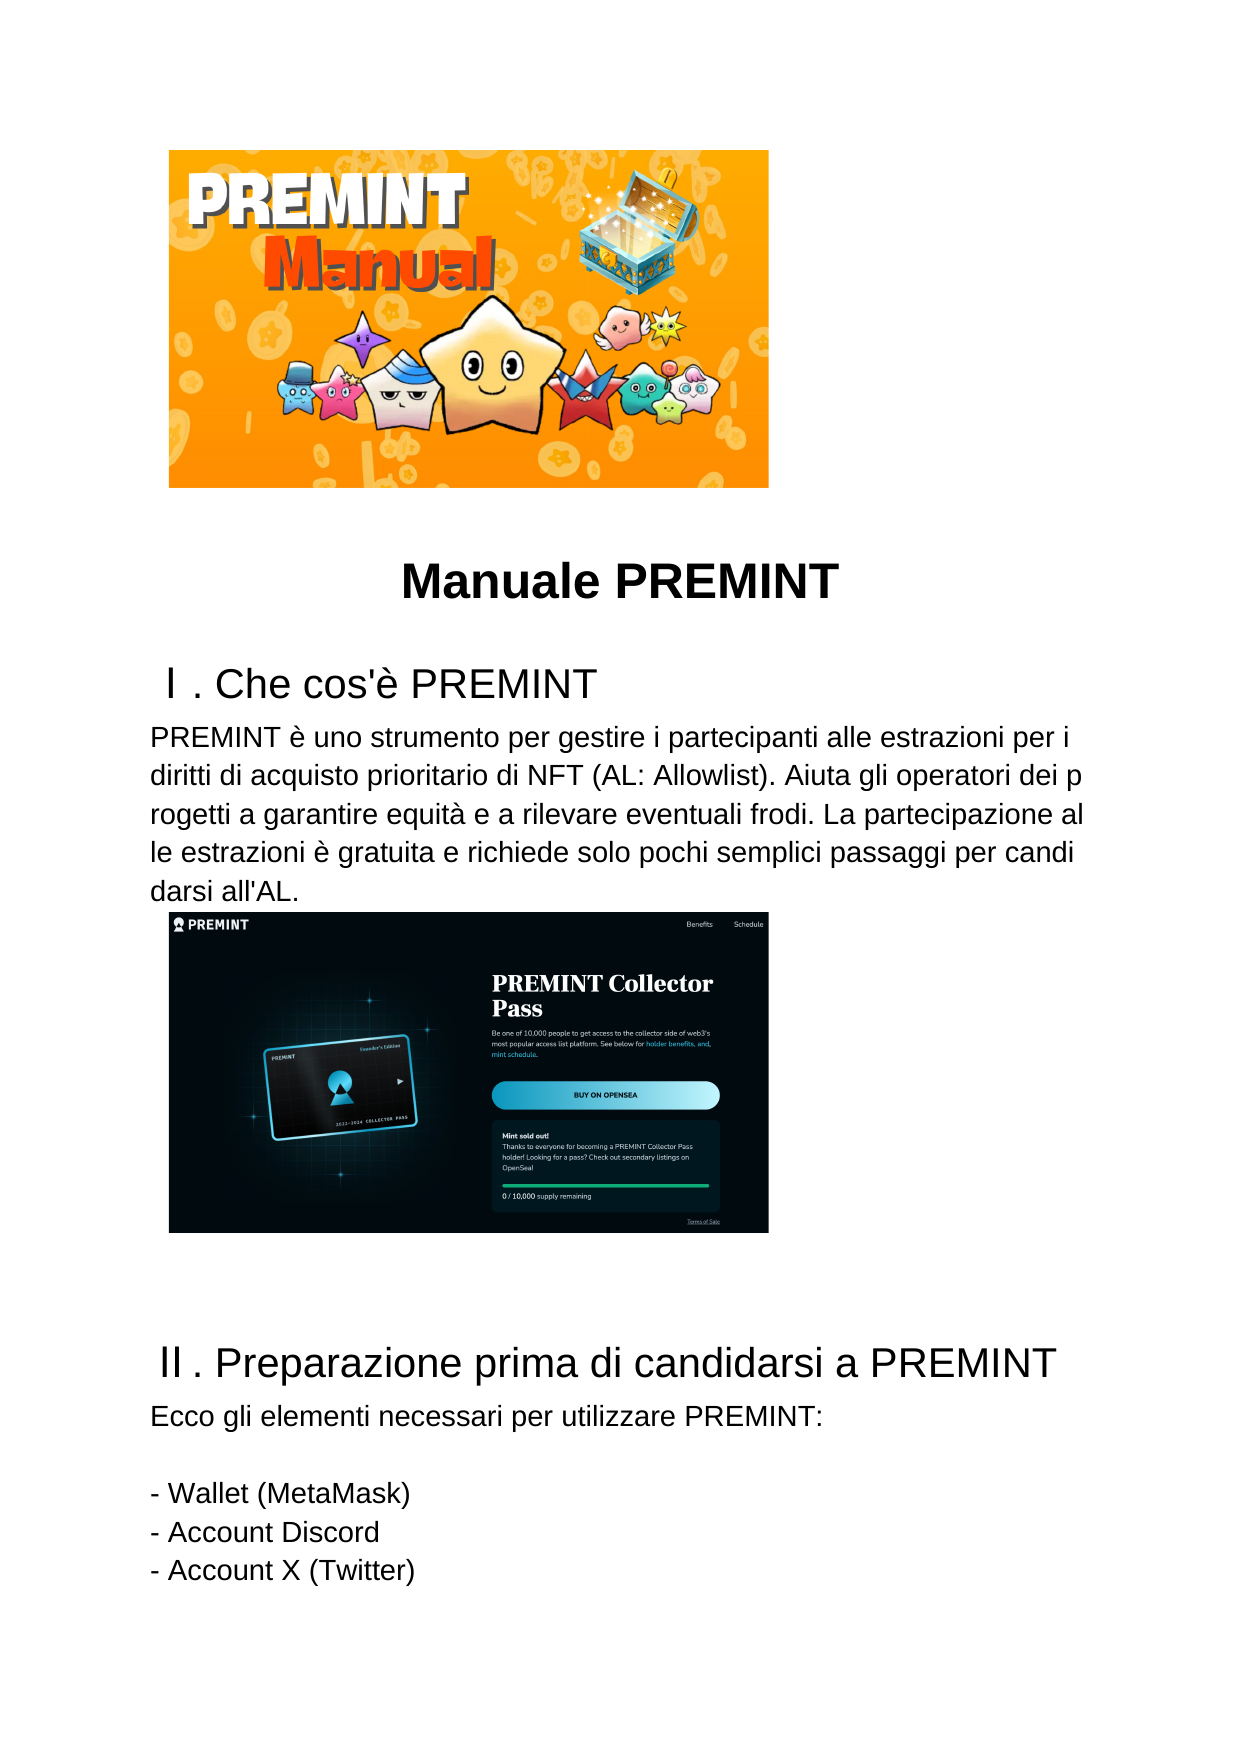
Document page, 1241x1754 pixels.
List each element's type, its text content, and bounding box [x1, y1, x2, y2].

picture [168, 150, 769, 488]
subtitle Ⅱ. Preparazione prima di candidarsi a PREMINT [150, 1339, 1090, 1387]
picture [168, 912, 769, 1233]
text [150, 1399, 1090, 1587]
text PREMINT è uno strumento per gestire i partecipanti alle estrazioni per i diritti di acquisto prioritario di NFT (AL: Allowlist). Aiuta gli operatori dei progetti a garantire equità e a rilevare eventuali frodi. La partecipazione alle estrazioni è gratuita e richiede solo pochi semplici passaggi per candidarsi all'AL. [150, 720, 1090, 908]
subtitle Ⅰ. Che cos'è PREMINT [150, 659, 1090, 707]
text Manuale PREMINT [150, 552, 1090, 609]
